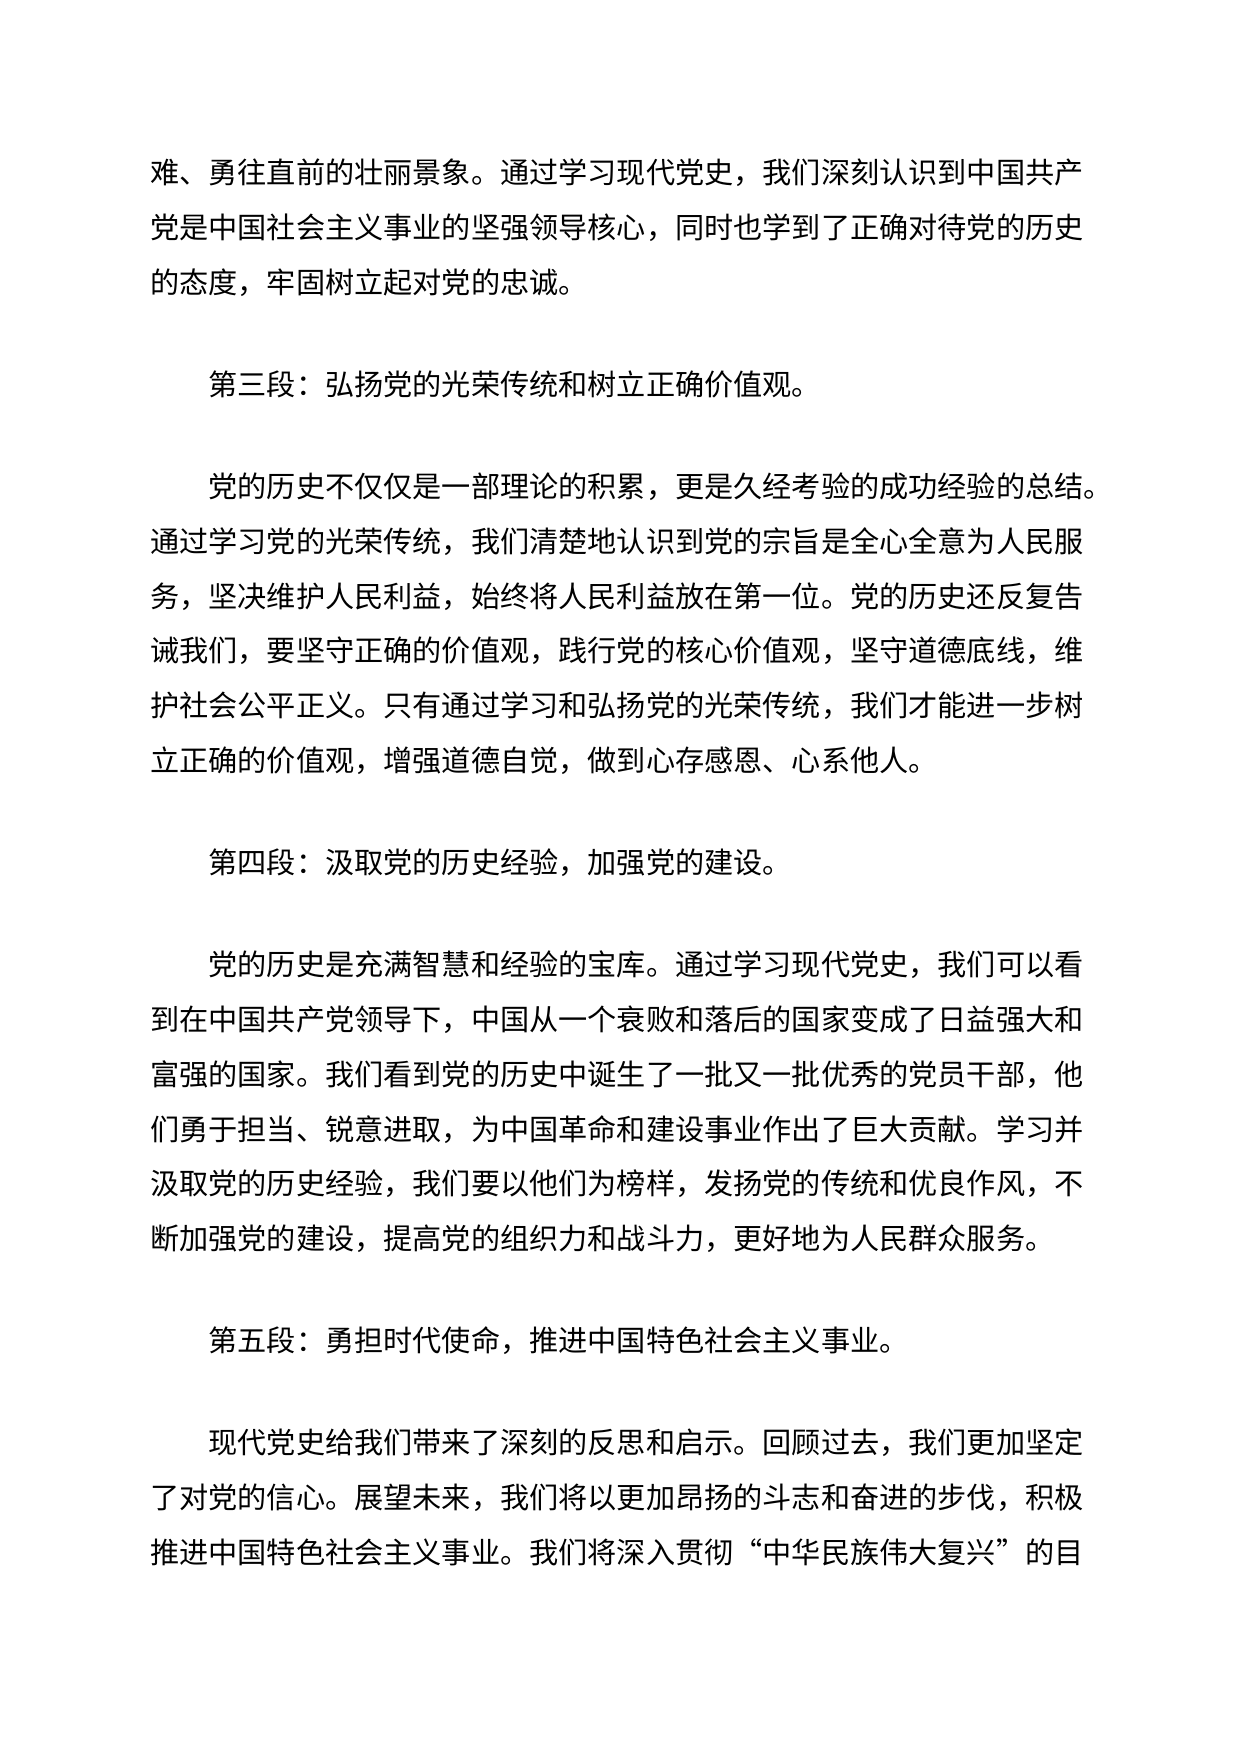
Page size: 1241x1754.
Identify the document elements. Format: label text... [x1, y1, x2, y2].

text 第四段：汲取党的历史经验，加强党的建设。 [150, 839, 1090, 882]
text 第三段：弘扬党的光荣传统和树立正确价值观。 [150, 362, 1090, 404]
text 第五段：勇担时代使命，推进中国特色社会主义事业。 [150, 1318, 1090, 1360]
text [150, 150, 1090, 302]
text 党的历史不仅仅是一部理论的积累，更是久经考验的成功经验的总结。通过学习党的光荣传统，我们清楚地认识到党的宗旨是全心全意为人民服务，坚决维护人民利益，始终将人民利益放在第一位。党的历史还反复告诫我们，要坚守正确的价值观，践行党的核心价值观，坚守道德底线，维护社会公平正义。只有通过学习和弘扬党的光荣传统，我们才能进一步树立正确的价值观，增强道德自觉，做到心存感恩、心系他人。 [150, 463, 1090, 780]
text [150, 1419, 1090, 1571]
text 党的历史是充满智慧和经验的宝库。通过学习现代党史，我们可以看到在中国共产党领导下，中国从一个衰败和落后的国家变成了日益强大和富强的国家。我们看到党的历史中诞生了一批又一批优秀的党员干部，他们勇于担当、锐意进取，为中国革命和建设事业作出了巨大贡献。学习并汲取党的历史经验，我们要以他们为榜样，发扬党的传统和优良作风，不断加强党的建设，提高党的组织力和战斗力，更好地为人民群众服务。 [150, 941, 1090, 1258]
